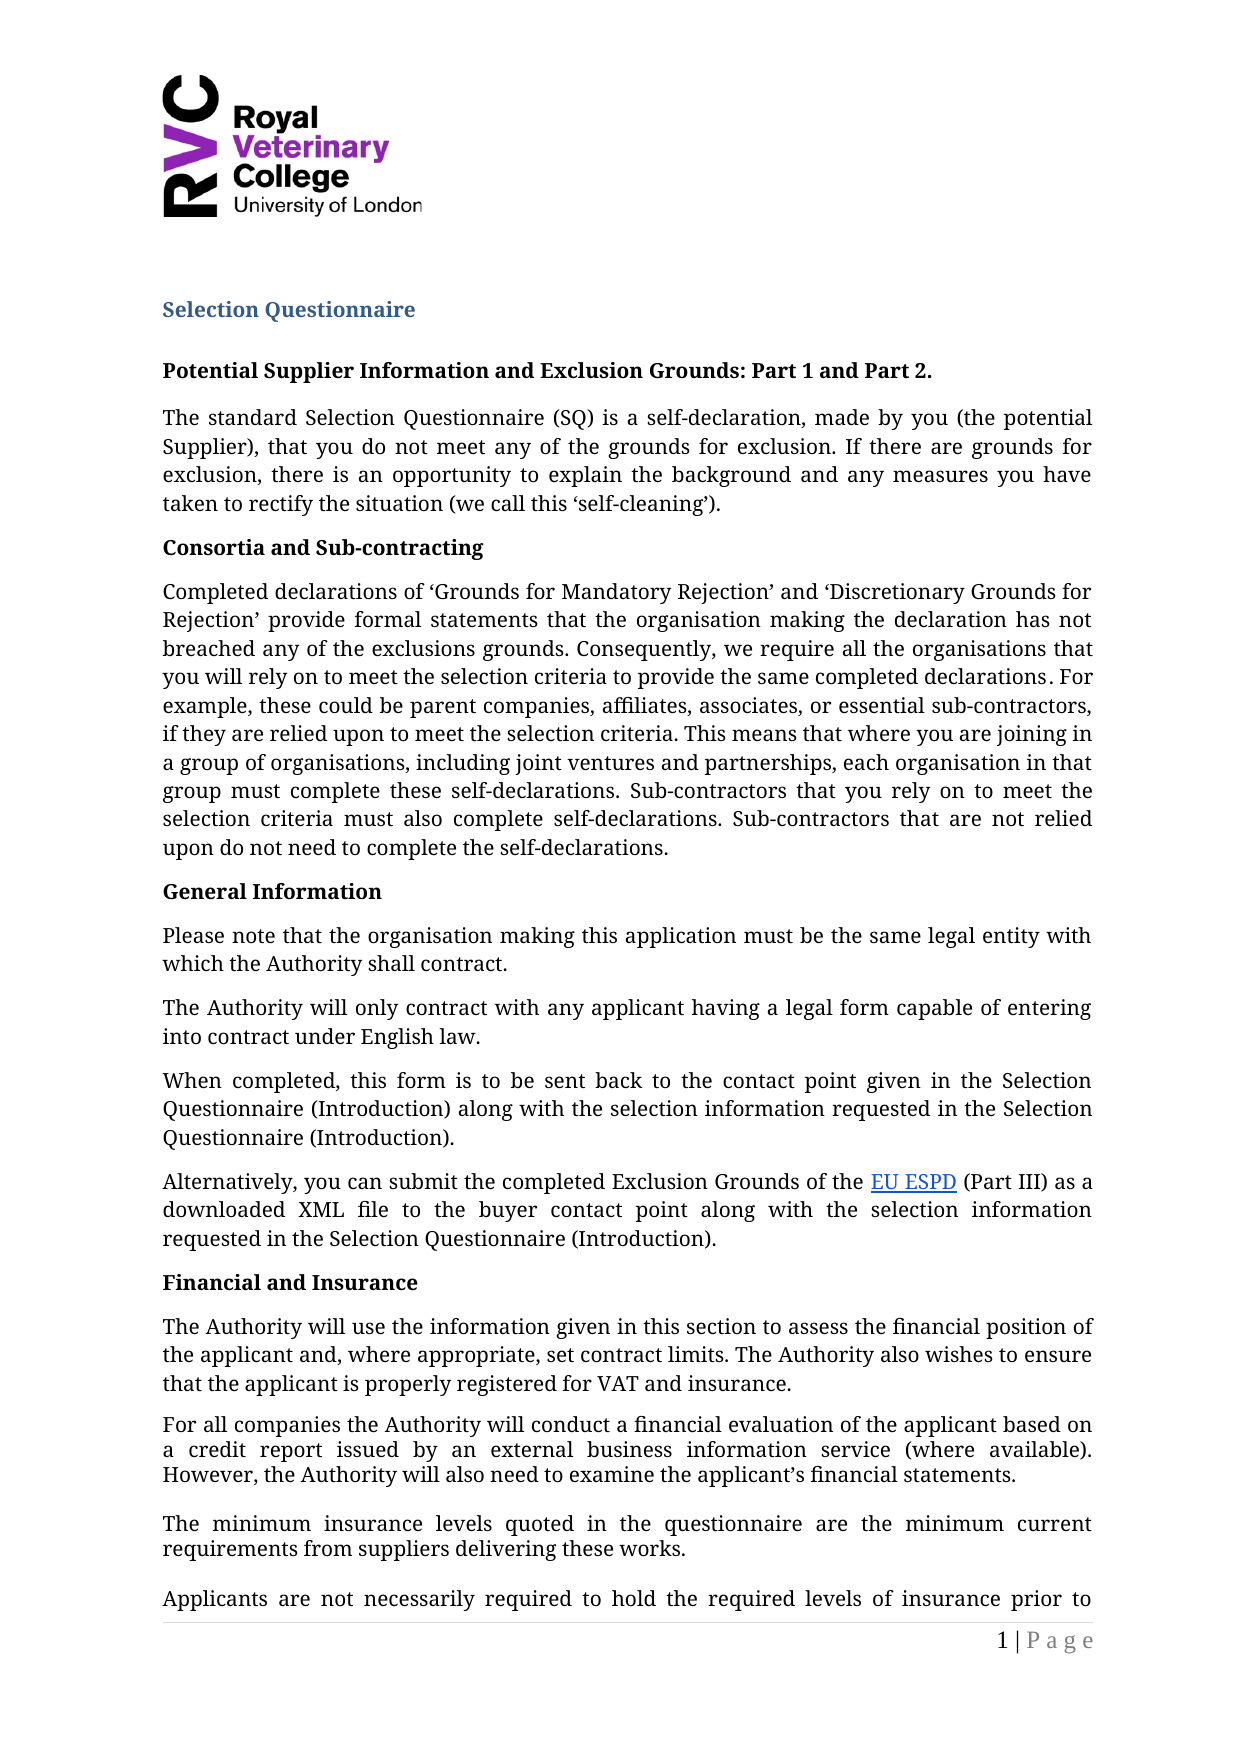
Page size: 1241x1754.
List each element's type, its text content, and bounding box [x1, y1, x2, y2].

text For all companies the Authority will conduct a financial evaluation of the applicant based on a credit report issued by an external business information service (where available). However, the Authority will also need to examine the applicant’s financial statements. [162, 1413, 1093, 1487]
text Financial and Insurance [162, 1268, 1093, 1296]
text When completed, this form is to be sent back to the contact point given in the Selection Questionnaire (Introduction) along with the selection information requested in the Selection Questionnaire (Introduction). [162, 1066, 1093, 1151]
text Potential Supplier Information and Exclusion Grounds: Part 1 and Part 2. [162, 356, 1093, 385]
text Alternatively, you can submit the completed Exclusion Grounds of the EU ESPD (Part III) as a downloaded XML file to the buyer contact point along with the selection information requested in the Selection Questionnaire (Introduction). [162, 1167, 1093, 1252]
picture [162, 75, 422, 217]
text The Authority will use the information given in this section to assess the financial position of the applicant and, where appropriate, set contract limits. The Authority also wishes to ensure that the applicant is properly registered for VAT and insurance. [162, 1312, 1093, 1397]
text General Information [162, 877, 1093, 905]
text The minimum insurance levels quoted in the questionnaire are the minimum current requirements from suppliers delivering these works. [162, 1512, 1093, 1562]
text Consortia and Sub-contracting [162, 533, 1093, 561]
text Completed declarations of ‘Grounds for Mandatory Rejection’ and ‘Discretionary Grounds for Rejection’ provide formal statements that the organisation making the declaration has not breached any of the exclusions grounds. Consequently, we require all the organisations that you will rely on to meet the selection criteria to provide the same completed declarations. For example, these could be parent companies, affiliates, associates, or essential sub-contractors, if they are relied upon to meet the selection criteria. This means that where you are joining in a group of organisations, including joint ventures and partnerships, each organisation in that group must complete these self-declarations. Sub-contractors that you rely on to meet the selection criteria must also complete self-declarations. Sub-contractors that are not relied upon do not need to complete the self-declarations. [162, 577, 1093, 861]
text The Authority will only contract with any applicant having a legal form capable of entering into contract under English law. [162, 993, 1093, 1050]
text The standard Selection Questionnaire (SQ) is a self-declaration, made by you (the potential Supplier), that you do not meet any of the grounds for exclusion. If there are grounds for exclusion, there is an opportunity to explain the background and any measures you have taken to rectify the situation (we call this ‘self-cleaning’). [162, 403, 1093, 517]
subtitle Selection Questionnaire [162, 295, 1093, 323]
text Please note that the organisation making this application must be the same legal entity with which the Authority shall contract. [162, 921, 1093, 978]
